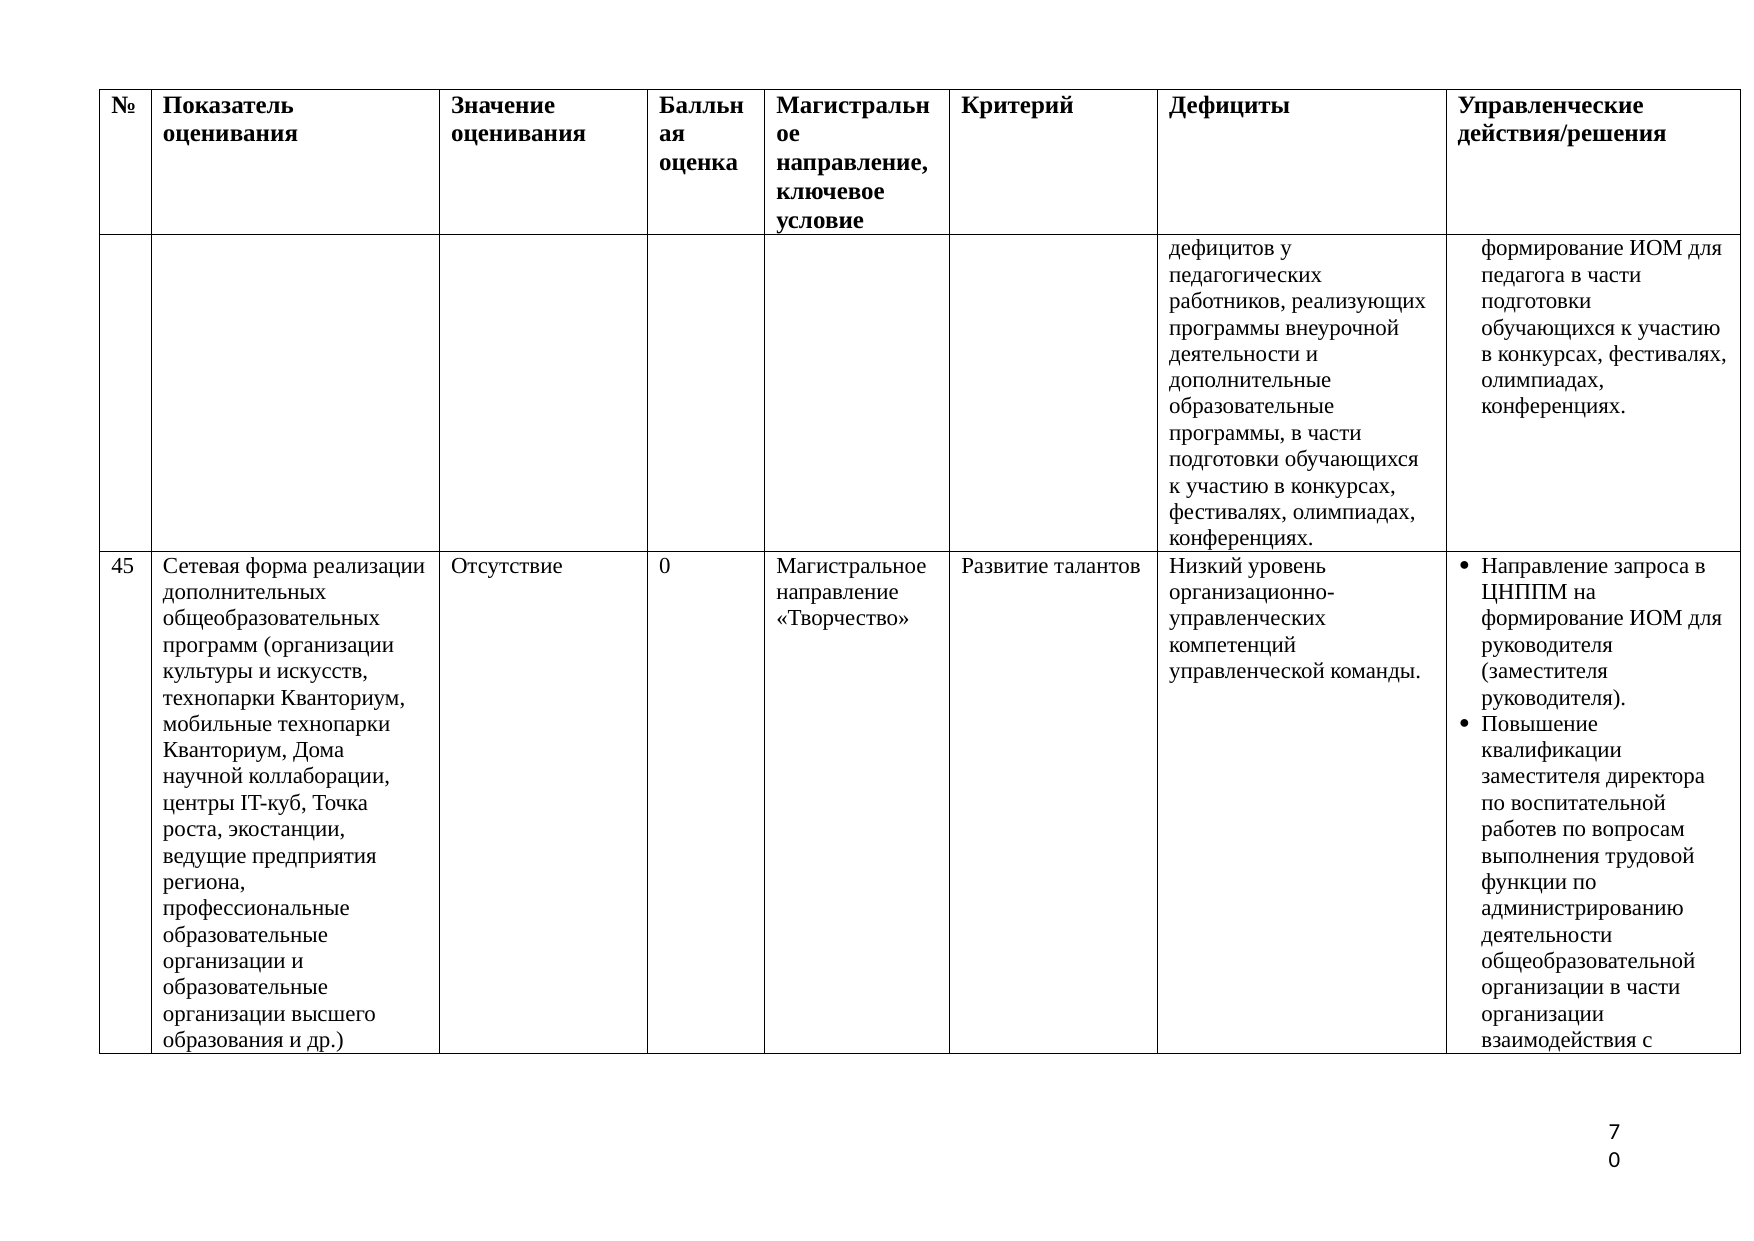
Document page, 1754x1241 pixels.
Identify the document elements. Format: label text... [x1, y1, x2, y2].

table_cell Магистральное направление «Творчество» [765, 552, 949, 1052]
table_header Значение оценивания [440, 90, 647, 233]
table_cell Отсутствие [440, 552, 647, 1052]
table_cell Развитие талантов [950, 552, 1157, 1052]
table_header Критерий [950, 90, 1157, 233]
table_header Балльная оценка [648, 90, 764, 233]
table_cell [152, 552, 439, 1052]
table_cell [1158, 235, 1446, 551]
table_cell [1158, 552, 1446, 1052]
table_header Управленческие действия/решения [1447, 90, 1740, 233]
table_cell 45 [100, 552, 151, 1052]
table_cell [1447, 552, 1740, 1052]
table_header Магистральное направление, ключевое условие [765, 90, 949, 233]
table_cell 0 [648, 552, 764, 1052]
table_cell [1447, 235, 1740, 551]
table_header № [100, 90, 151, 233]
table_header Показатель оценивания [152, 90, 439, 233]
table_header Дефициты [1158, 90, 1446, 233]
